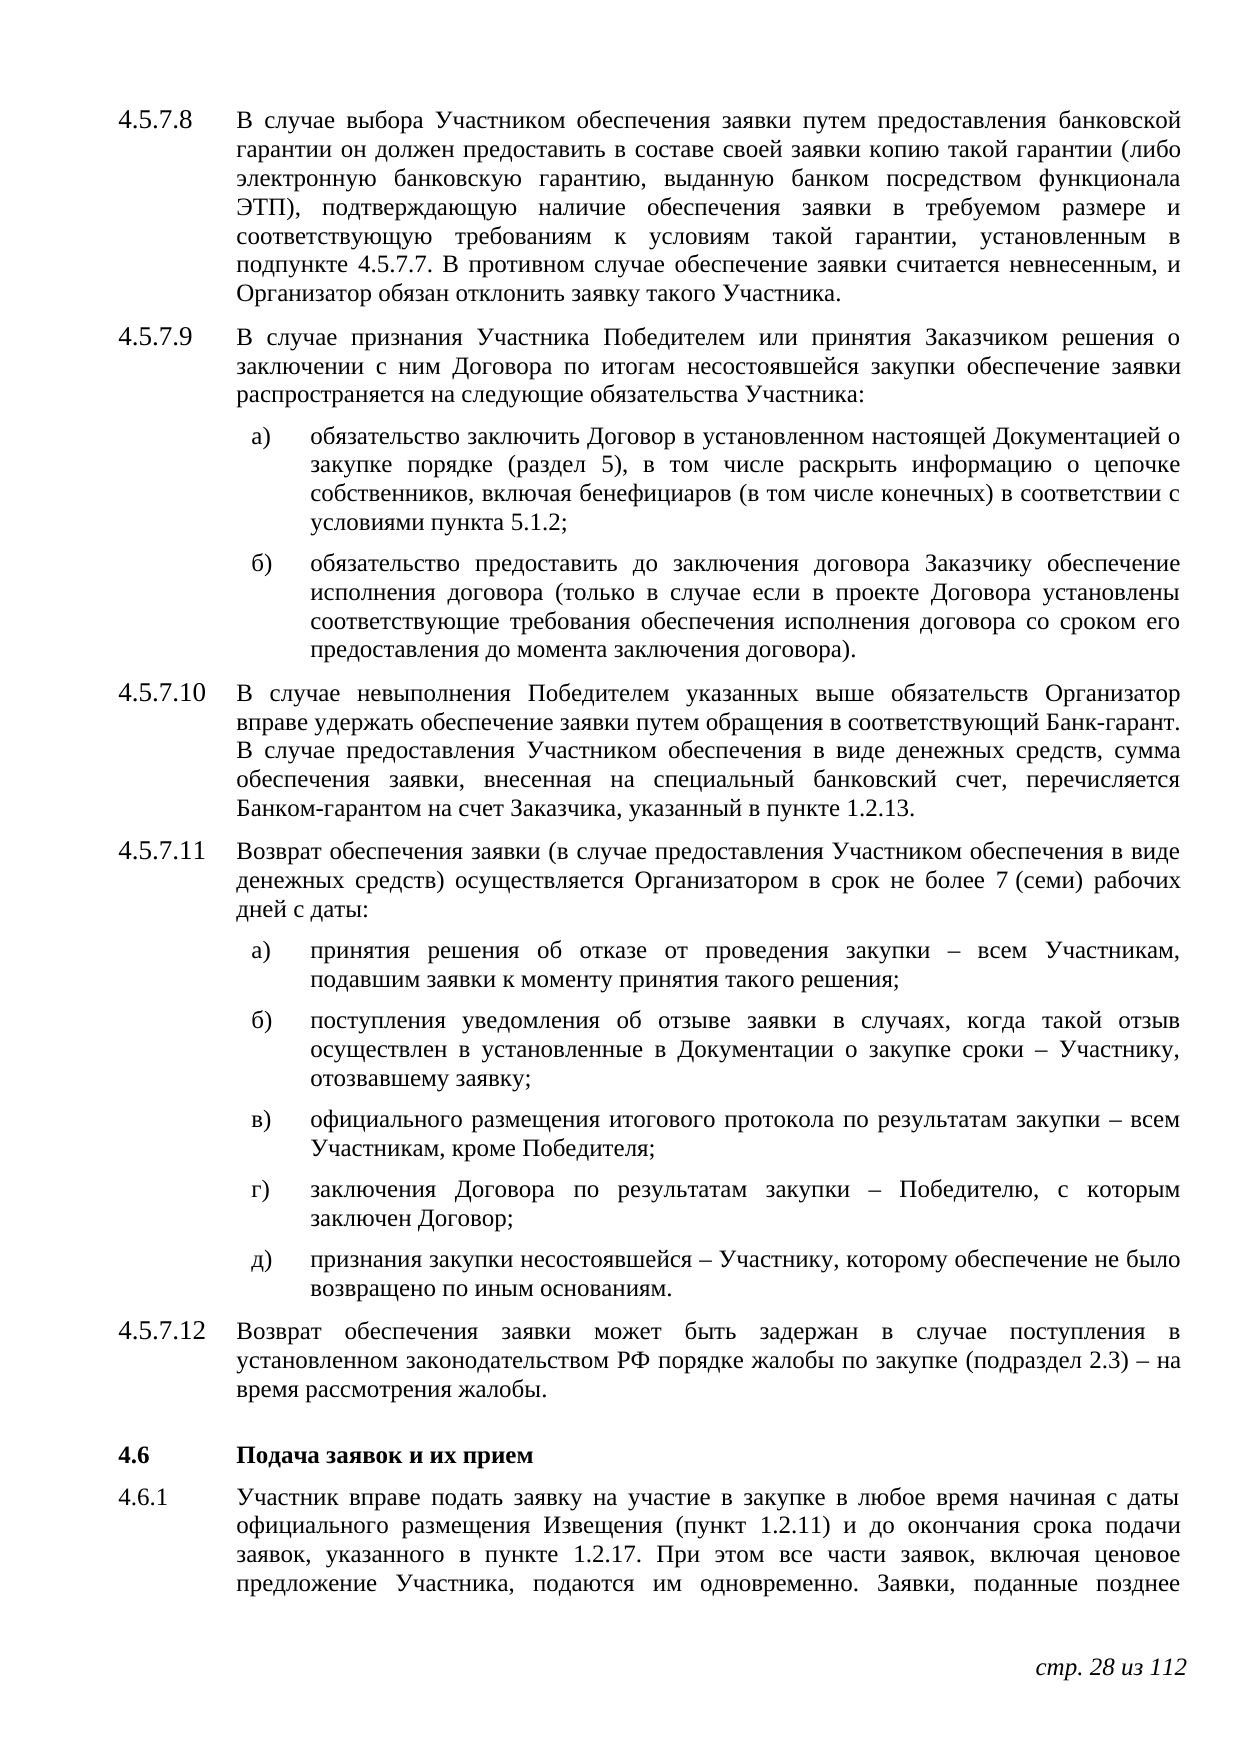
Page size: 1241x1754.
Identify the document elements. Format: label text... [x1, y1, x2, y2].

text принятия решения об отказе от проведения закупки – всем Участникам, подавшим заявки к моменту принятия такого решения; [251, 936, 1181, 993]
subtitle Подача заявок и их прием [118, 1440, 1181, 1469]
text признания закупки несостоявшейся – Участнику, которому обеспечение не было возвращено по иным основаниям. [251, 1244, 1181, 1302]
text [118, 1482, 1181, 1597]
text заключения Договора по результатам закупки – Победителю, с которым заключен Договор; [251, 1174, 1181, 1232]
text Возврат обеспечения заявки может быть задержан в случае поступления в установленном законодательством РФ порядке жалобы по закупке (подраздел 2.3) – на время рассмотрения жалобы. [118, 1314, 1181, 1403]
text обязательство предоставить до заключения договора Заказчику обеспечение исполнения договора (только в случае если в проекте Договора установлены соответствующие требования обеспечения исполнения договора со сроком его предоставления до момента заключения договора). [251, 548, 1181, 663]
text Возврат обеспечения заявки (в случае предоставления Участником обеспечения в виде денежных средств) осуществляется Организатором в срок не более 7 (семи) рабочих дней с даты: [118, 834, 1181, 923]
text В случае невыполнения Победителем указанных выше обязательств Организатор вправе удержать обеспечение заявки путем обращения в соответствующий Банк-гарант. В случае предоставления Участником обеспечения в виде денежных средств, сумма обеспечения заявки, внесенная на специальный банковский счет, перечисляется Банком-гарантом на счет Заказчика, указанный в пункте 1.2.13. [118, 676, 1181, 822]
text обязательство заключить Договор в установленном настоящей Документацией о закупке порядке (раздел 5), в том числе раскрыть информацию о цепочке собственников, включая бенефициаров (в том числе конечных) в соответствии с условиями пункта 5.1.2; [251, 421, 1181, 536]
text официального размещения итогового протокола по результатам закупки – всем Участникам, кроме Победителя; [251, 1104, 1181, 1162]
text В случае признания Участника Победителем или принятия Заказчиком решения о заключении с ним Договора по итогам несостоявшейся закупки обеспечение заявки распространяется на следующие обязательства Участника: [118, 319, 1181, 408]
text В случае выбора Участником обеспечения заявки путем предоставления банковской гарантии он должен предоставить в составе своей заявки копию такой гарантии (либо электронную банковскую гарантию, выданную банком посредством функционала ЭТП), подтверждающую наличие обеспечения заявки в требуемом размере и соответствующую требованиям к условиям такой гарантии, установленным в подпункте 4.5.7.7. В противном случае обеспечение заявки считается невнесенным, и Организатор обязан отклонить заявку такого Участника. [118, 103, 1181, 307]
text поступления уведомления об отзыве заявки в случаях, когда такой отзыв осуществлен в установленные в Документации о закупке сроки – Участнику, отозвавшему заявку; [251, 1006, 1181, 1092]
